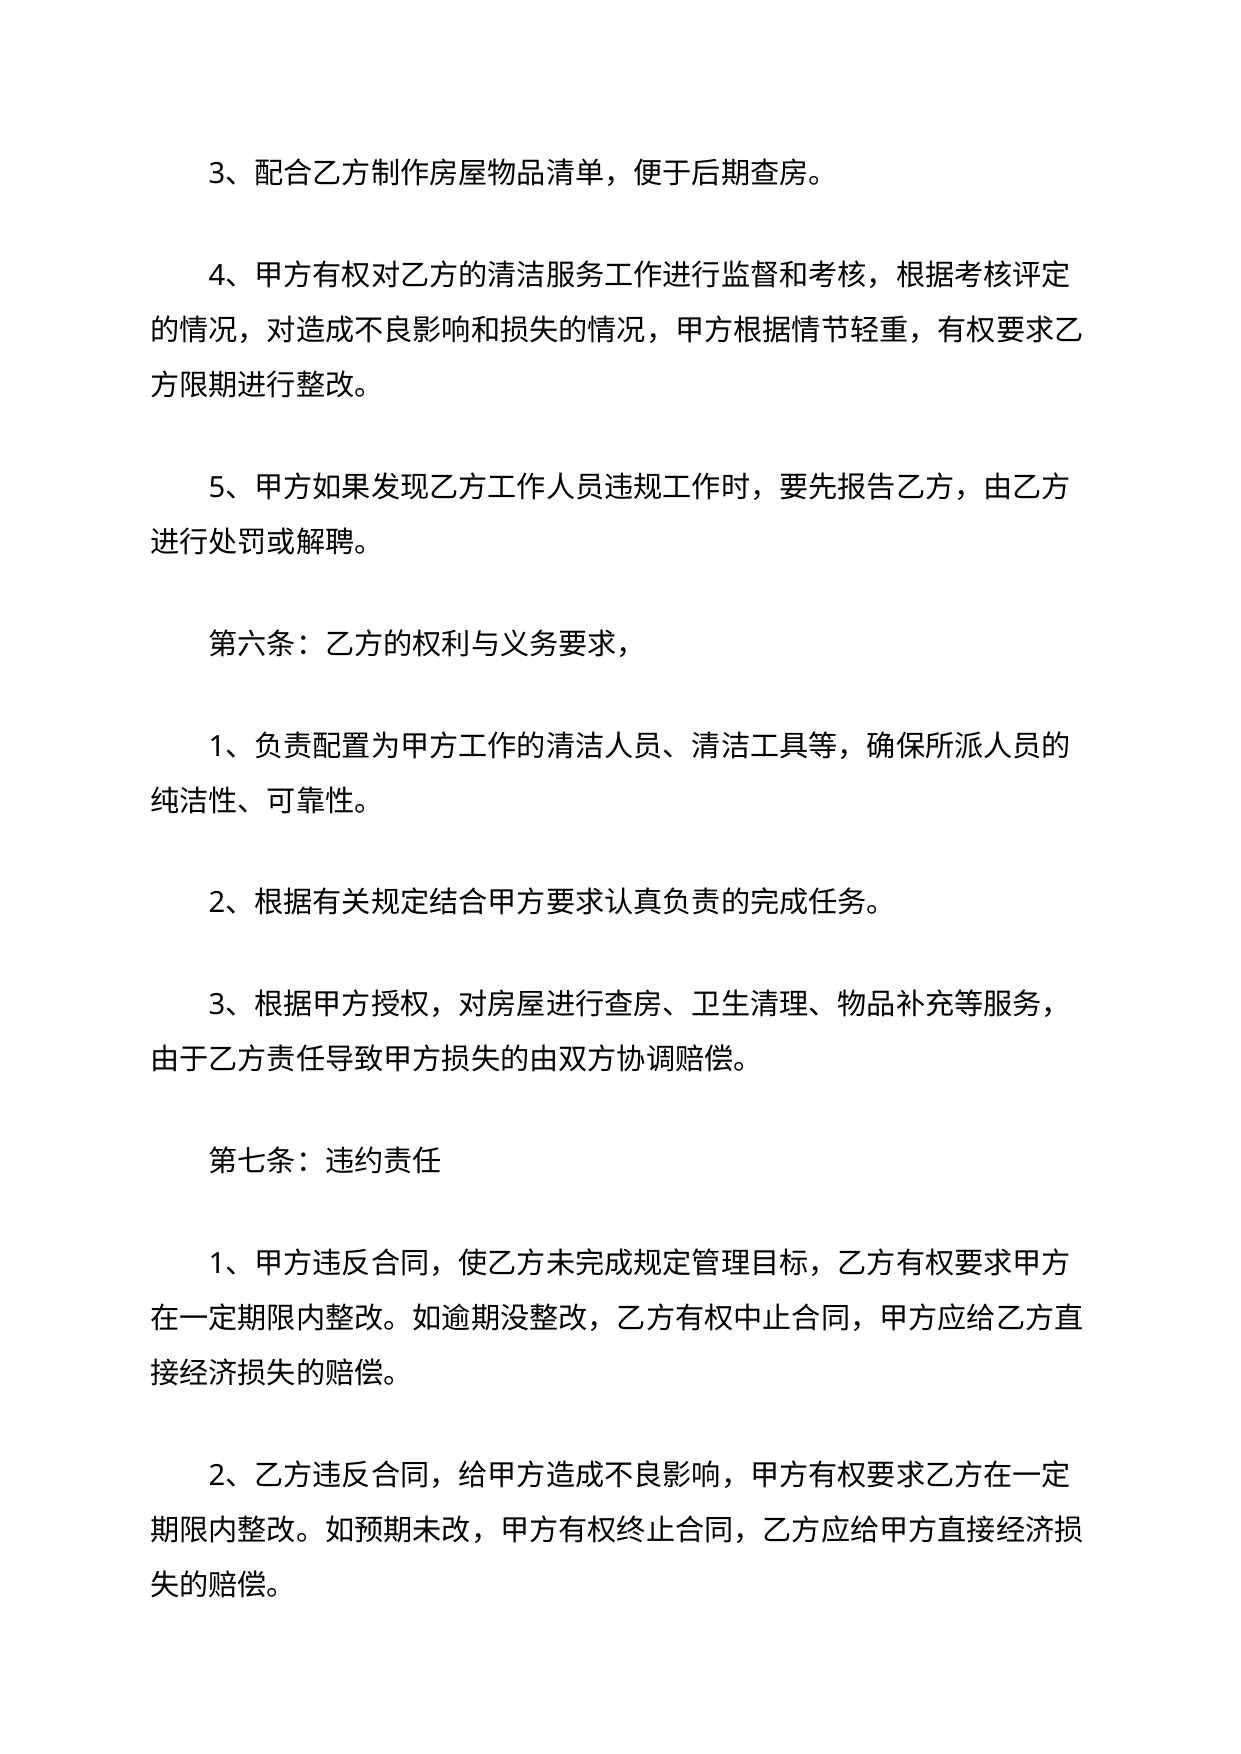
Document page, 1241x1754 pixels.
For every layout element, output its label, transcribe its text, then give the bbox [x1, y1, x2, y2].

text 1、甲方违反合同，使乙方未完成规定管理目标，乙方有权要求甲方在一定期限内整改。如逾期没整改，乙方有权中止合同，甲方应给乙方直接经济损失的赔偿。 [150, 1239, 1090, 1392]
text 3、配合乙方制作房屋物品清单，便于后期查房。 [150, 150, 1090, 192]
text 5、甲方如果发现乙方工作人员违规工作时，要先报告乙方，由乙方进行处罚或解聘。 [150, 464, 1090, 561]
text 第七条：违约责任 [150, 1138, 1090, 1180]
text 2、根据有关规定结合甲方要求认真负责的完成任务。 [150, 879, 1090, 921]
text 4、甲方有权对乙方的清洁服务工作进行监督和考核，根据考核评定的情况，对造成不良影响和损失的情况，甲方根据情节轻重，有权要求乙方限期进行整改。 [150, 252, 1090, 404]
text 2、乙方违反合同，给甲方造成不良影响，甲方有权要求乙方在一定期限内整改。如预期未改，甲方有权终止合同，乙方应给甲方直接经济损失的赔偿。 [150, 1451, 1090, 1603]
text 3、根据甲方授权，对房屋进行查房、卫生清理、物品补充等服务，由于乙方责任导致甲方损失的由双方协调赔偿。 [150, 981, 1090, 1078]
text 第六条：乙方的权利与义务要求， [150, 620, 1090, 663]
text 1、负责配置为甲方工作的清洁人员、清洁工具等，确保所派人员的纯洁性、可靠性。 [150, 722, 1090, 819]
